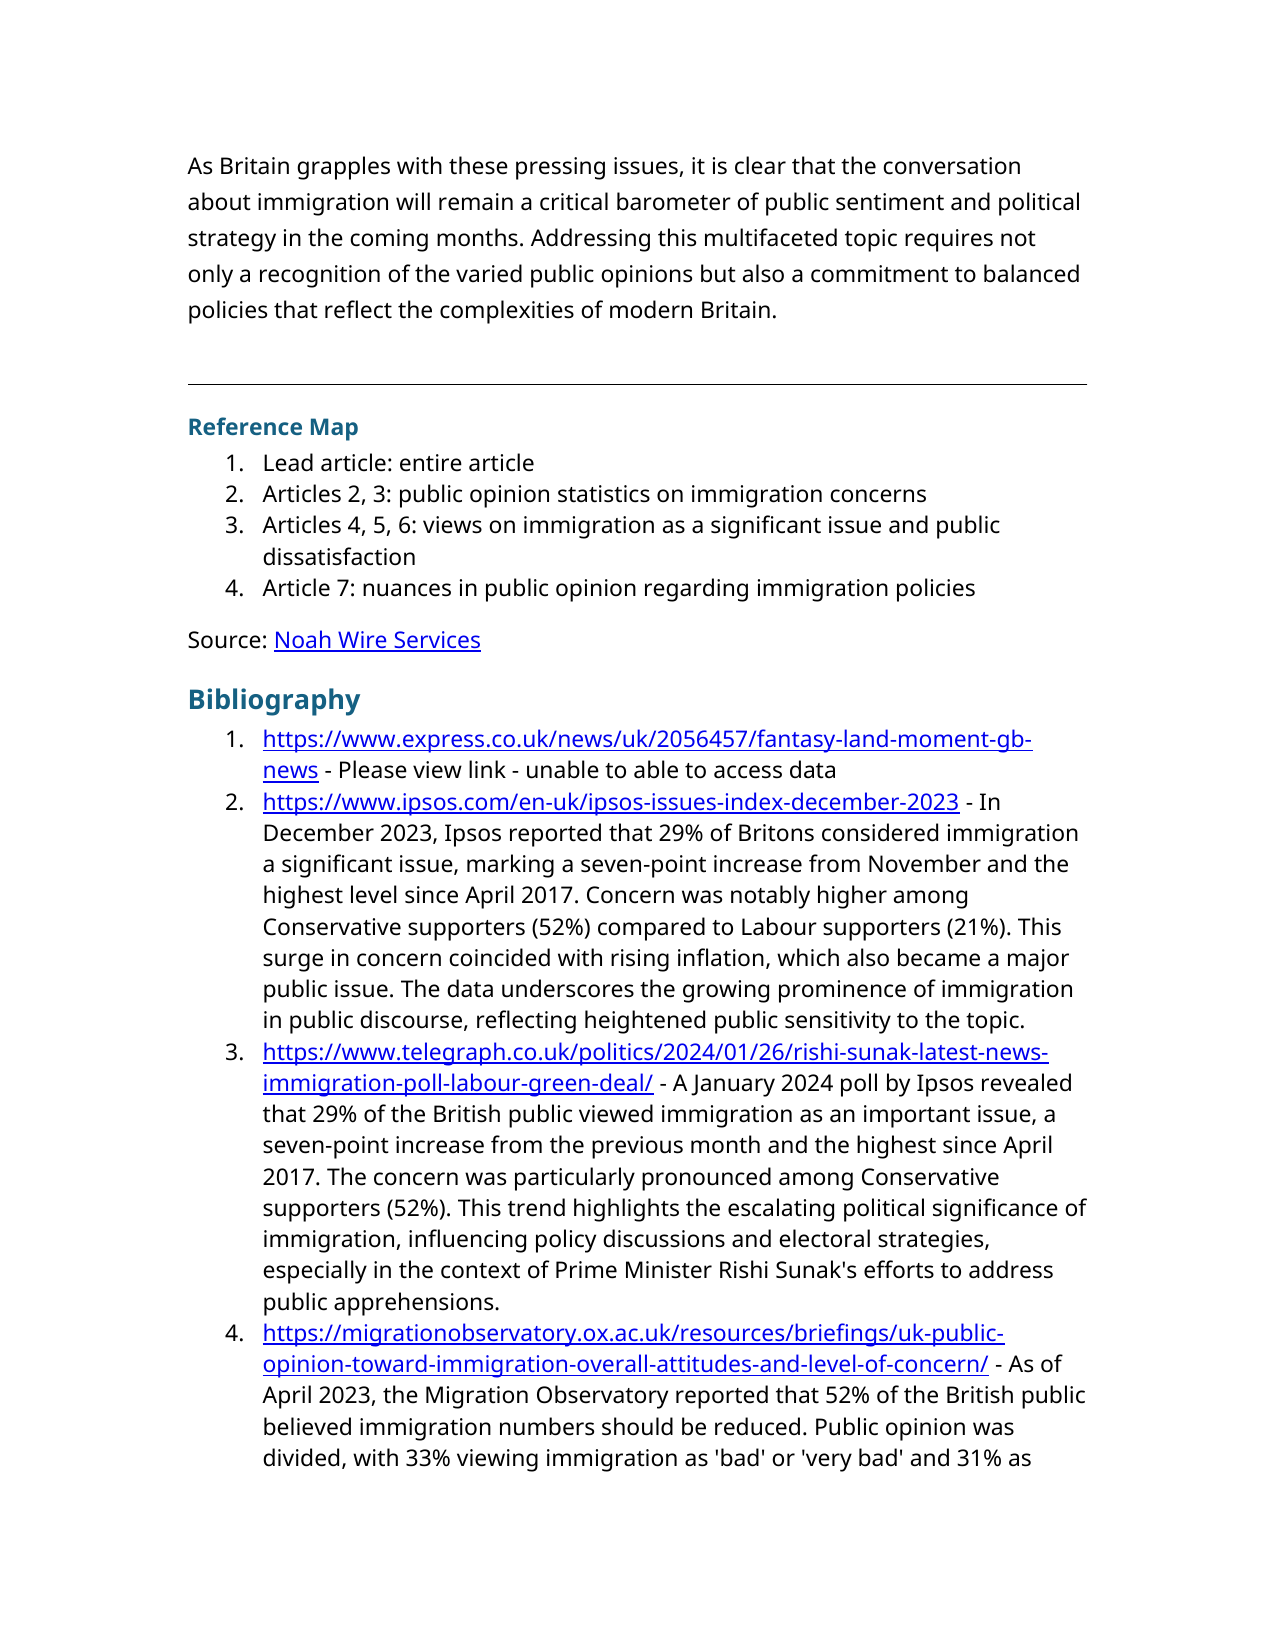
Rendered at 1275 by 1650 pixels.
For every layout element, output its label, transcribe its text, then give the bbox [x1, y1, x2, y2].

list https://www.ipsos.com/en-uk/ipsos-issues-index-december-2023 - In December 2023, Ipsos reported that 29% of Britons considered immigration a significant issue, marking a seven-point increase from November and the highest level since April 2017. Concern was notably higher among Conservative supporters (52%) compared to Labour supporters (21%). This surge in concern coincided with rising inflation, which also became a major public issue. The data underscores the growing prominence of immigration in public discourse, reflecting heightened public sensitivity to the topic. [225, 786, 1087, 1036]
list Article 7: nuances in public opinion regarding immigration policies [225, 572, 1087, 603]
list Articles 2, 3: public opinion statistics on immigration concerns [225, 478, 1087, 509]
list Lead article: entire article [225, 447, 1087, 478]
list Articles 4, 5, 6: views on immigration as a significant issue and public dissatisfaction [225, 509, 1087, 572]
text Source: Noah Wire Services [187, 624, 1087, 655]
text As Britain grapples with these pressing issues, it is clear that the conversation about immigration will remain a critical barometer of public sentiment and political strategy in the coming months. Addressing this multifaceted topic requires not only a recognition of the varied public opinions but also a commitment to balanced policies that reflect the complexities of modern Britain. [187, 150, 1087, 325]
list https://www.telegraph.co.uk/politics/2024/01/26/rishi-sunak-latest-news-immigration-poll-labour-green-deal/ - A January 2024 poll by Ipsos revealed that 29% of the British public viewed immigration as an important issue, a seven-point increase from the previous month and the highest since April 2017. The concern was particularly pronounced among Conservative supporters (52%). This trend highlights the escalating political significance of immigration, influencing policy discussions and electoral strategies, especially in the context of Prime Minister Rishi Sunak's efforts to address public apprehensions. [225, 1036, 1087, 1317]
list https://www.express.co.uk/news/uk/2056457/fantasy-land-moment-gb-news - Please view link - unable to able to access data [225, 723, 1087, 786]
subtitle Bibliography [187, 681, 1087, 718]
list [225, 1317, 1087, 1473]
subtitle Reference Map [187, 411, 1087, 442]
